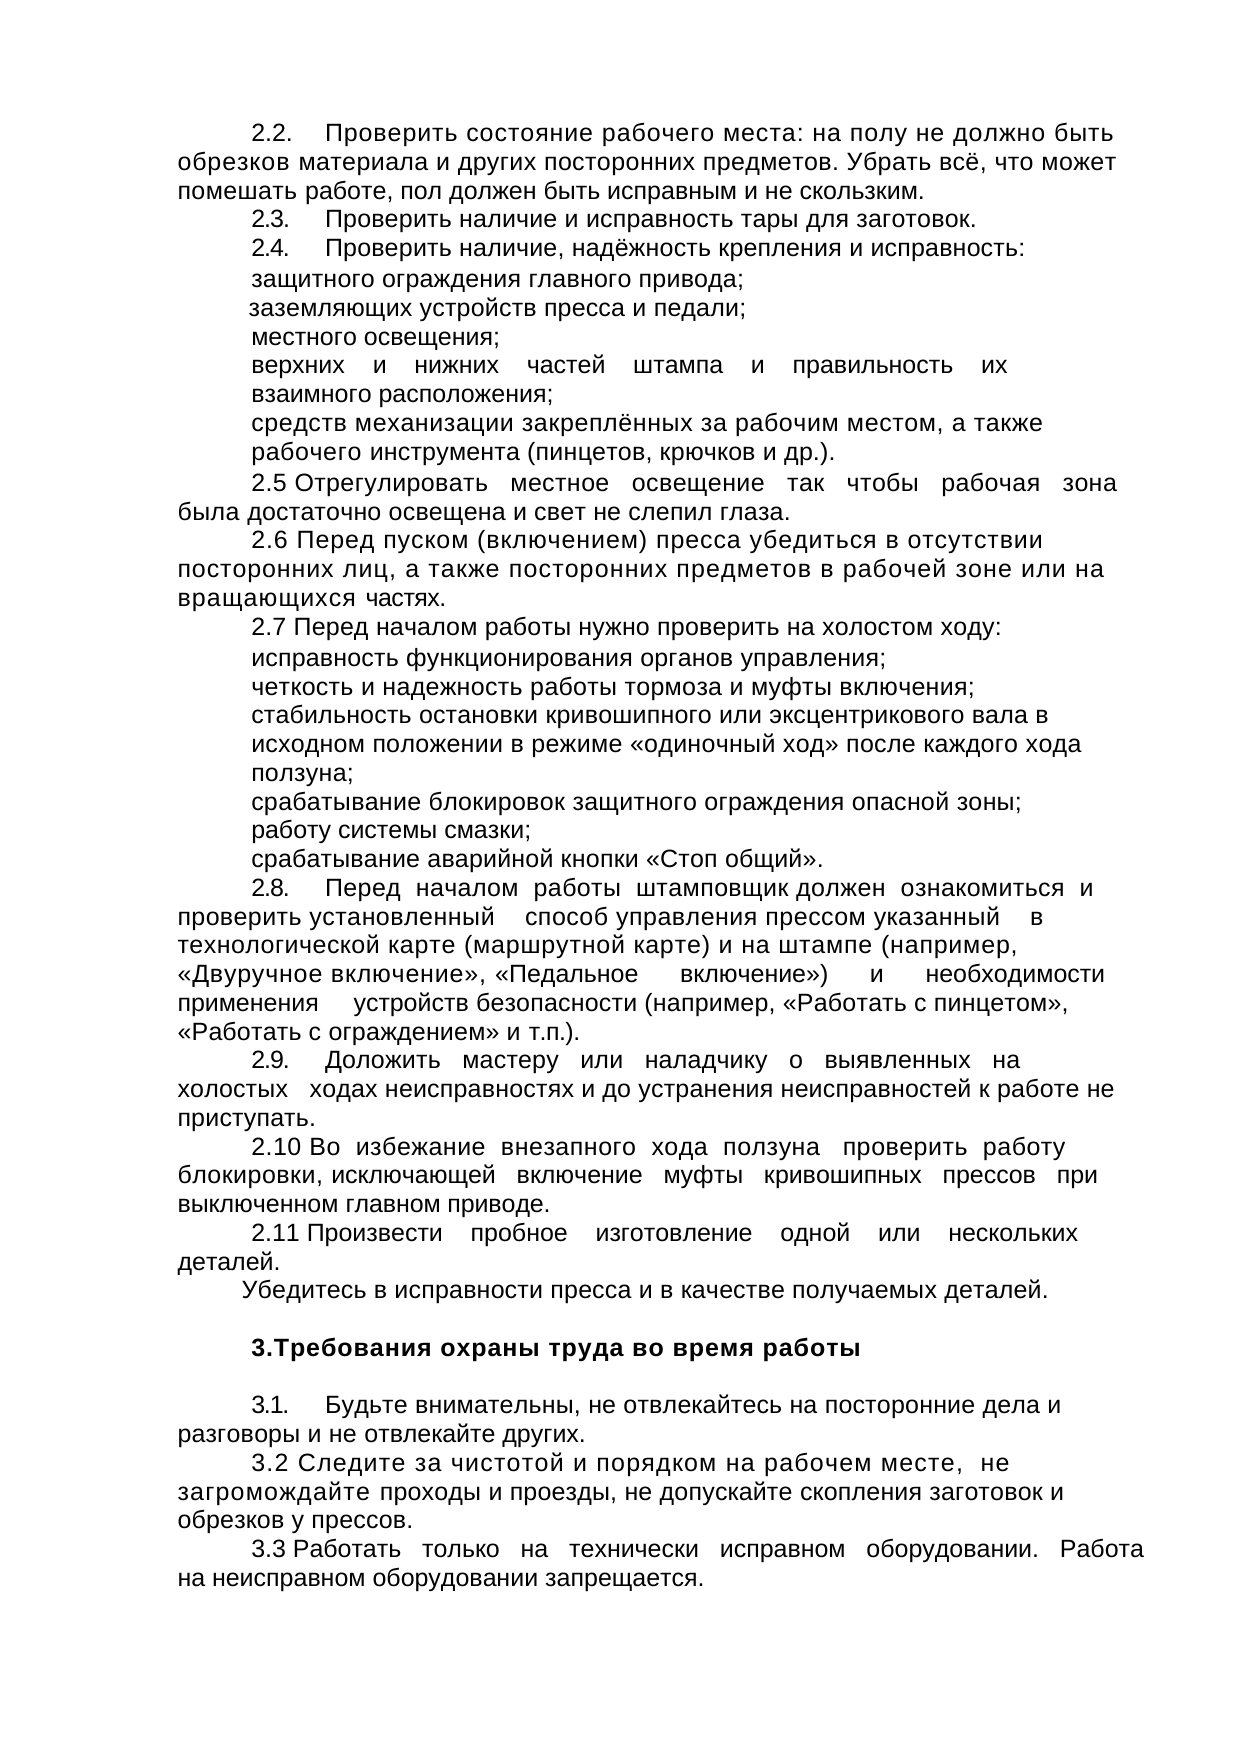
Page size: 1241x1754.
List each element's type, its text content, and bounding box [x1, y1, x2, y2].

text четкость и надежность работы тормоза и муфты включения; [177, 672, 1152, 700]
text исправность функционирования органов управления; [177, 643, 1152, 672]
text работу системы смазки; [177, 815, 1152, 844]
list Проверить наличие и исправность тары для заготовок. [177, 204, 1152, 233]
text средств механизации закреплённых за рабочим местом, а также рабочего инструмента (пинцетов, крючков и др.). [251, 408, 1152, 466]
text 2.9. Доложить мастеру или наладчику о выявленных на холостых ходах неисправностях и до устранения неисправностей к работе не приступать. [177, 1045, 1152, 1132]
text 2.7 Перед началом работы нужно проверить на холостом ходу: [177, 612, 1152, 640]
text 2.8. Перед началом работы штамповщик должен ознакомиться и проверить установленный способ управления прессом указанный в технологической карте (маршрутной карте) и на штампе (например, «Двуручное включение», «Педальное включение») и необходимости применения устройств безопасности (например, «Работать с пинцетом», «Работать с ограждением» и т.п.). [177, 873, 1152, 1045]
text 3.3 Работать только на технически исправном оборудовании. Работа на неисправном оборудовании запрещается. [177, 1534, 1152, 1592]
text заземляющих устройств пресса и педали; [177, 293, 1152, 322]
text защитного ограждения главного привода; [177, 264, 1152, 293]
text 2.6 Перед пуском (включением) пресса убедиться в отсутствии посторонних лиц, а также посторонних предметов в рабочей зоне или на вращающихся частях. [177, 525, 1152, 612]
list Проверить наличие, надёжность крепления и исправность: [177, 233, 1152, 262]
text стабильность остановки кривошипного или эксцентрикового вала в исходном положении в режиме «одиночный ход» после каждого хода ползуна; [251, 700, 1152, 787]
list Проверить состояние рабочего места: на полу не должно быть обрезков материала и других посторонних предметов. Убрать всё, что может помешать работе, пол должен быть исправным и не скользким. [177, 118, 1152, 204]
text 3.1. Будьте внимательны, не отвлекайтесь на посторонние дела и разговоры и не отвлекайте других. [177, 1390, 1152, 1448]
text 3.Требования охраны труда во время работы [177, 1333, 1152, 1362]
text 2.11 Произвести пробное изготовление одной или нескольких деталей. Убедитесь в исправности пресса и в качестве получаемых деталей. [177, 1218, 1152, 1304]
text 2.5 Отрегулировать местное освещение так чтобы рабочая зона была достаточно освещена и свет не слепил глаза. [177, 468, 1152, 525]
text 3.2 Следите за чистотой и порядком на рабочем месте, не загромождайте проходы и проезды, не допускайте скопления заготовок и обрезков у прессов. [177, 1448, 1152, 1534]
text местного освещения; [177, 322, 1152, 351]
text верхних и нижних частей штампа и правильность их взаимного расположения; [251, 351, 1152, 408]
text срабатывание блокировок защитного ограждения опасной зоны; [177, 787, 1152, 815]
text срабатывание аварийной кнопки «Стоп общий». [177, 844, 1152, 873]
text 2.10 Во избежание внезапного хода ползуна проверить работу блокировки, исключающей включение муфты кривошипных прессов при выключенном главном приводе. [177, 1132, 1152, 1218]
